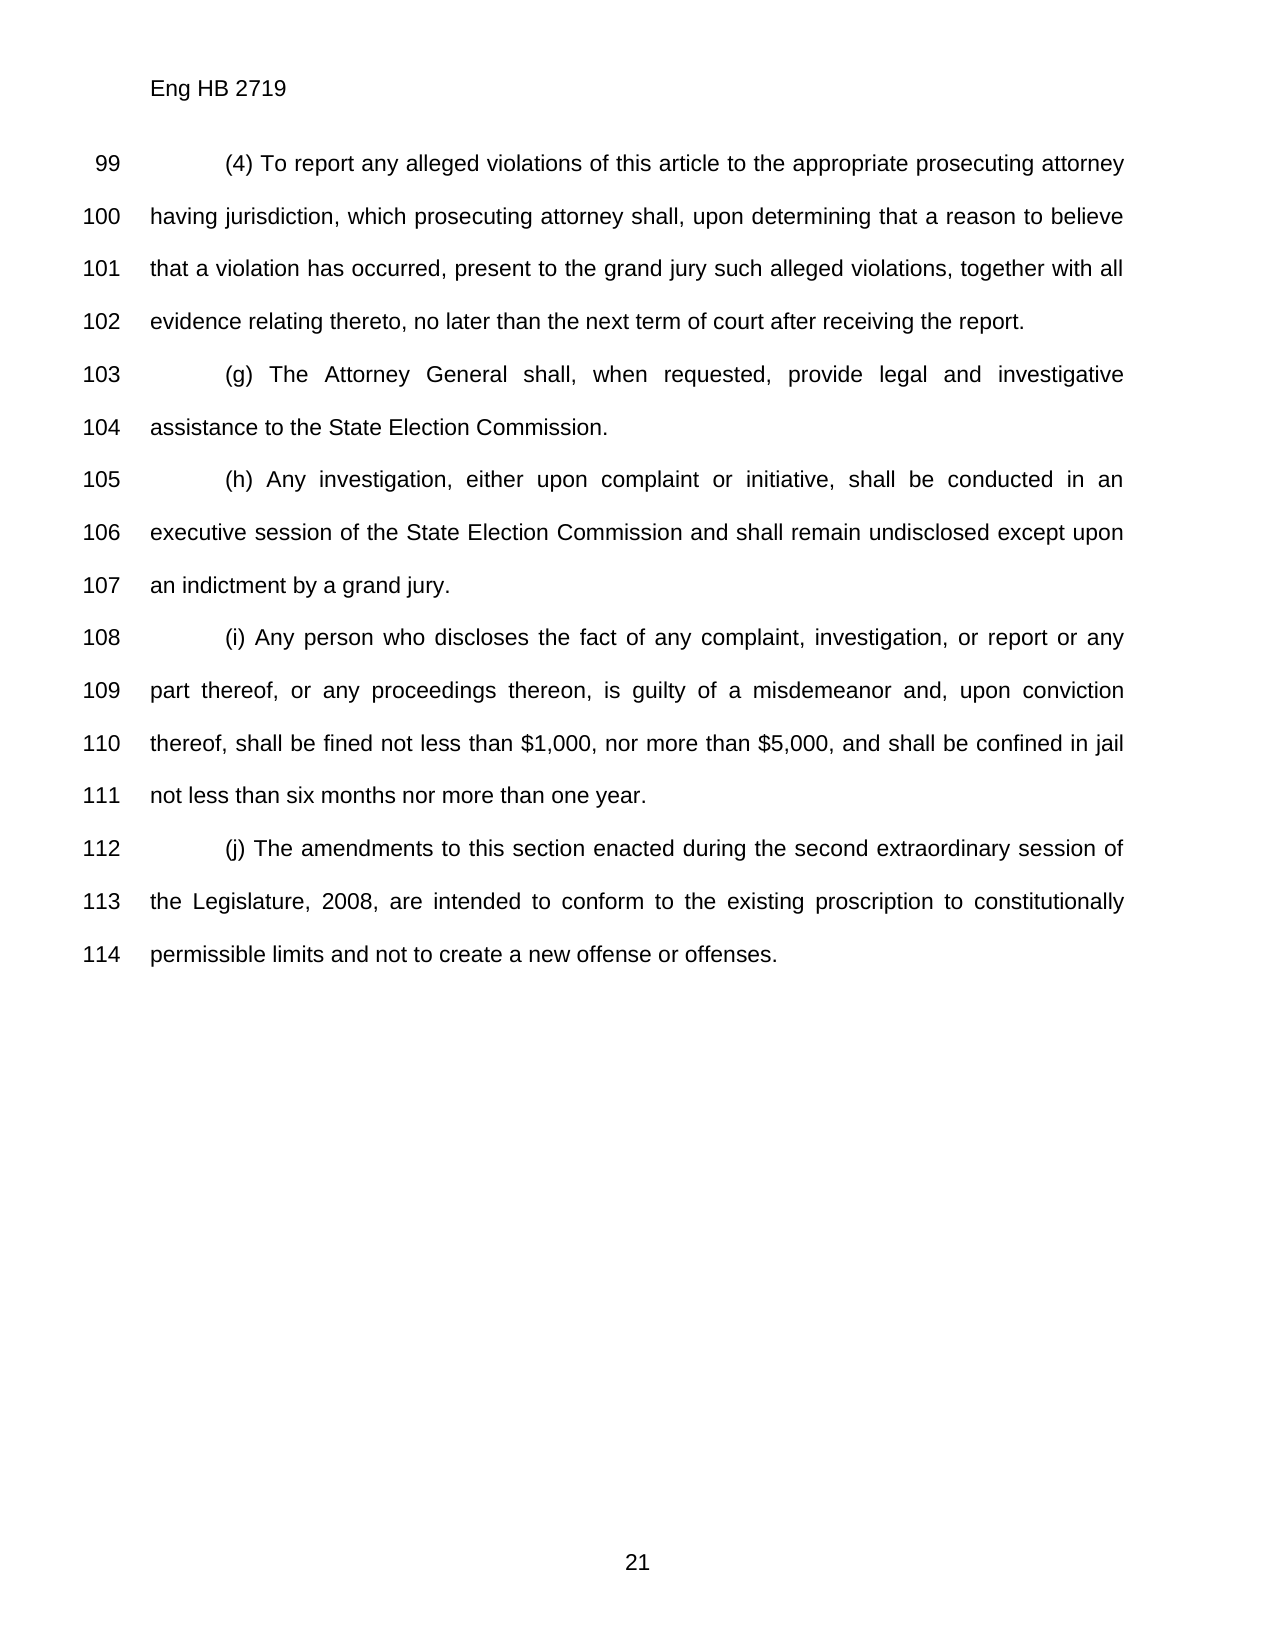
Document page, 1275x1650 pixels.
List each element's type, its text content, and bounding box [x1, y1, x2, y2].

text (h) Any investigation, either upon complaint or initiative, shall be conducted in an executive session of the State Election Commission and shall remain undisclosed except upon an indictment by a grand jury. [150, 466, 1125, 598]
text (j) The amendments to this section enacted during the second extraordinary session of the Legislature, 2008, are intended to conform to the existing proscription to constitutionally permissible limits and not to create a new offense or offenses. [150, 835, 1125, 967]
text (g) The Attorney General shall, when requested, provide legal and investigative assistance to the State Election Commission. [150, 361, 1125, 440]
text (i) Any person who discloses the fact of any complaint, investigation, or report or any part thereof, or any proceedings thereon, is guilty of a misdemeanor and, upon conviction thereof, shall be fined not less than $1,000, nor more than $5,000, and shall be confined in jail not less than six months nor more than one year. [150, 624, 1125, 809]
text (4) To report any alleged violations of this article to the appropriate prosecuting attorney having jurisdiction, which prosecuting attorney shall, upon determining that a reason to believe that a violation has occurred, present to the grand jury such alleged violations, together with all evidence relating thereto, no later than the next term of court after receiving the report. [150, 150, 1125, 334]
